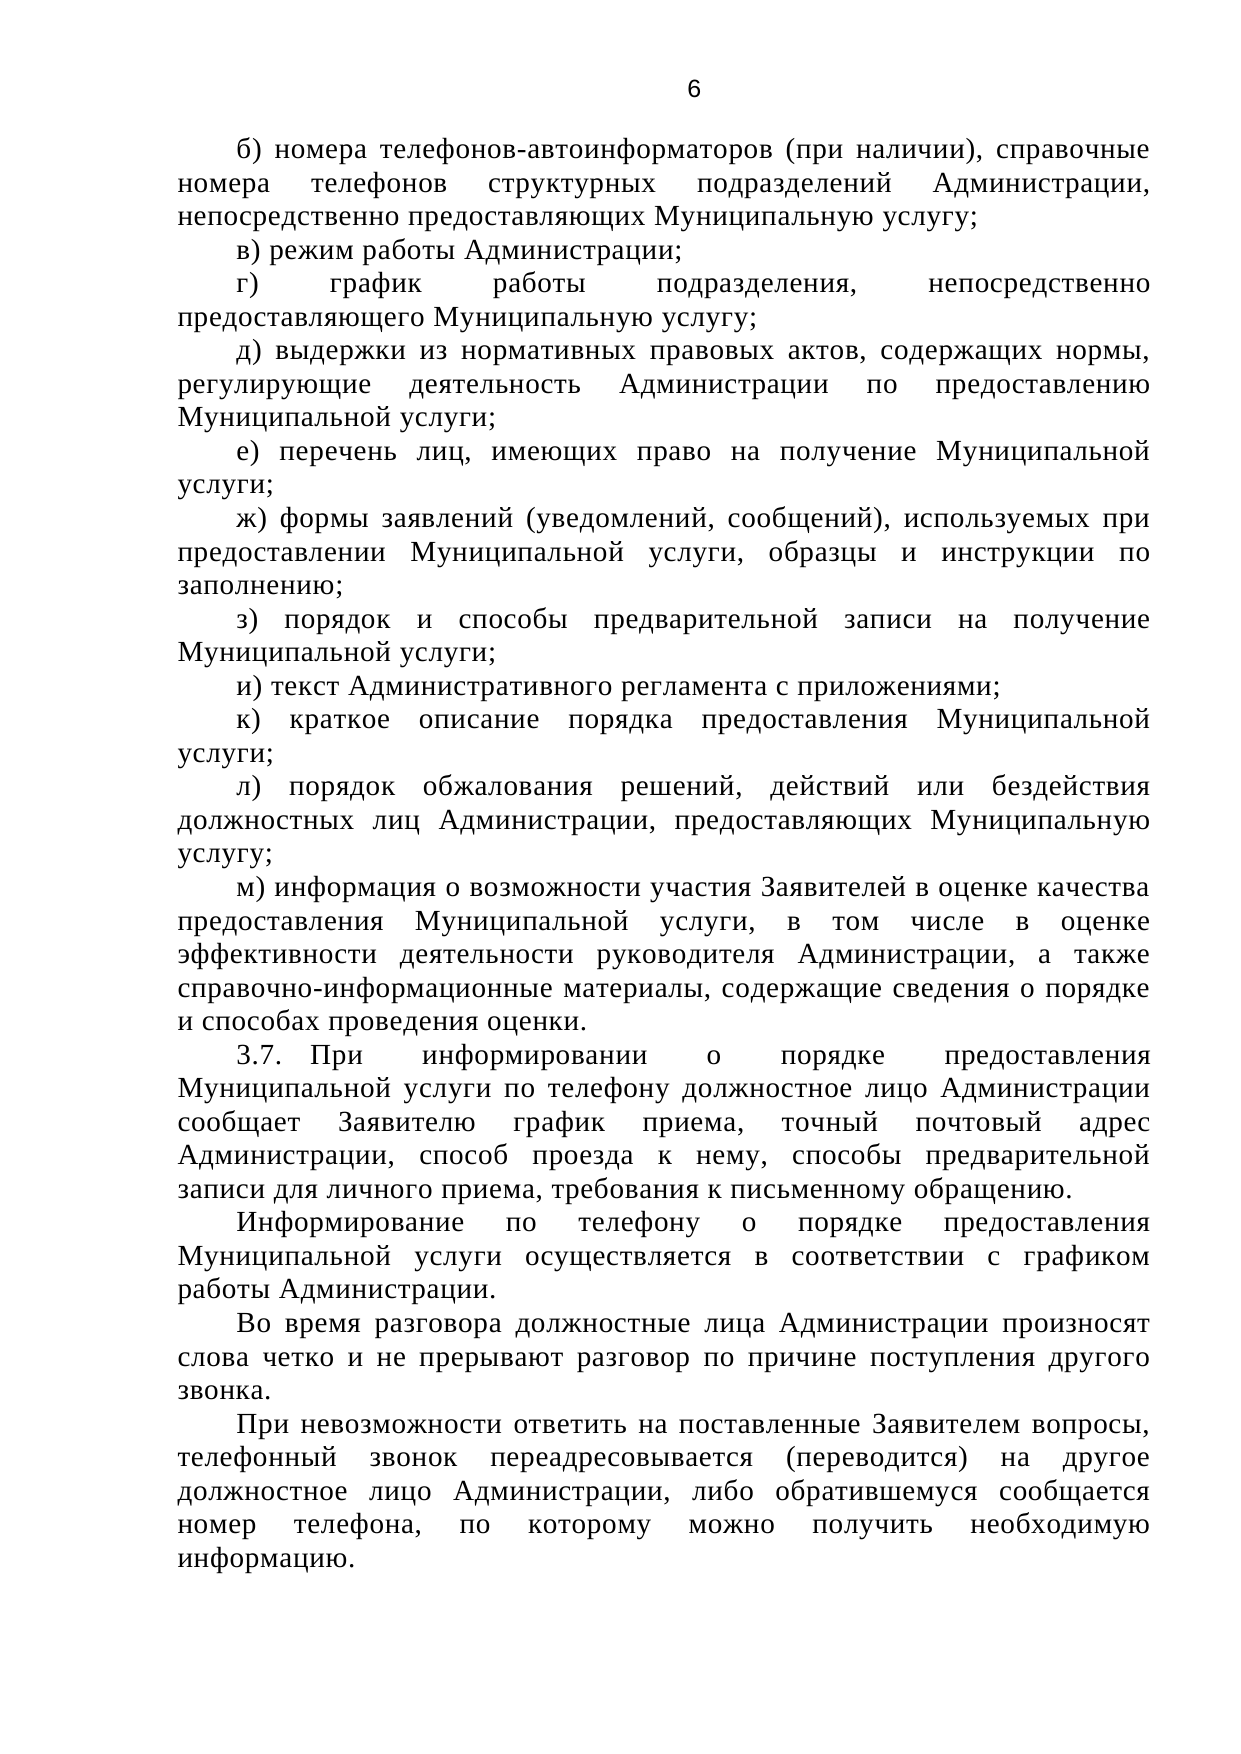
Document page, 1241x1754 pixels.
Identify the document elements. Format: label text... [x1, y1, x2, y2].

text к) краткое описание порядка предоставления Муниципальной услуги; [177, 701, 1152, 768]
text г) график работы подразделения, непосредственно предоставляющего Муниципальную услугу; [177, 265, 1152, 332]
text Информирование по телефону о порядке предоставления Муниципальной услуги осуществляется в соответствии с графиком работы Администрации. [177, 1204, 1152, 1305]
text з) порядок и способы предварительной записи на получение Муниципальной услуги; [177, 601, 1152, 668]
text е) перечень лиц, имеющих право на получение Муниципальной услуги; [177, 433, 1152, 500]
list При информировании о порядке предоставления Муниципальной услуги по телефону должностное лицо Администрации сообщает Заявителю график приема, точный почтовый адрес Администрации, способ проезда к нему, способы предварительной записи для личного приема, требования к письменному обращению. [177, 1037, 1152, 1204]
text ж) формы заявлений (уведомлений, сообщений), используемых при предоставлении Муниципальной услуги, образцы и инструкции по заполнению; [177, 500, 1152, 601]
text м) информация о возможности участия Заявителей в оценке качества предоставления Муниципальной услуги, в том числе в оценке эффективности деятельности руководителя Администрации, а также справочно-информационные материалы, содержащие сведения о порядке и способах проведения оценки. [177, 869, 1152, 1037]
text и) текст Административного регламента с приложениями; [177, 668, 1152, 701]
text в) режим работы Администрации; [177, 232, 1152, 265]
text д) выдержки из нормативных правовых актов, содержащих нормы, регулирующие деятельность Администрации по предоставлению Муниципальной услуги; [177, 332, 1152, 433]
text Во время разговора должностные лица Администрации произносят слова четко и не прерывают разговор по причине поступления другого звонка. [177, 1305, 1152, 1406]
text При невозможности ответить на поставленные Заявителем вопросы, телефонный звонок переадресовывается (переводится) на другое должностное лицо Администрации, либо обратившемуся сообщается номер телефона, по которому можно получить необходимую информацию. [177, 1406, 1152, 1573]
text л) порядок обжалования решений, действий или бездействия должностных лиц Администрации, предоставляющих Муниципальную услугу; [177, 768, 1152, 869]
text б) номера телефонов-автоинформаторов (при наличии), справочные номера телефонов структурных подразделений Администрации, непосредственно предоставляющих Муниципальную услугу; [177, 131, 1152, 232]
